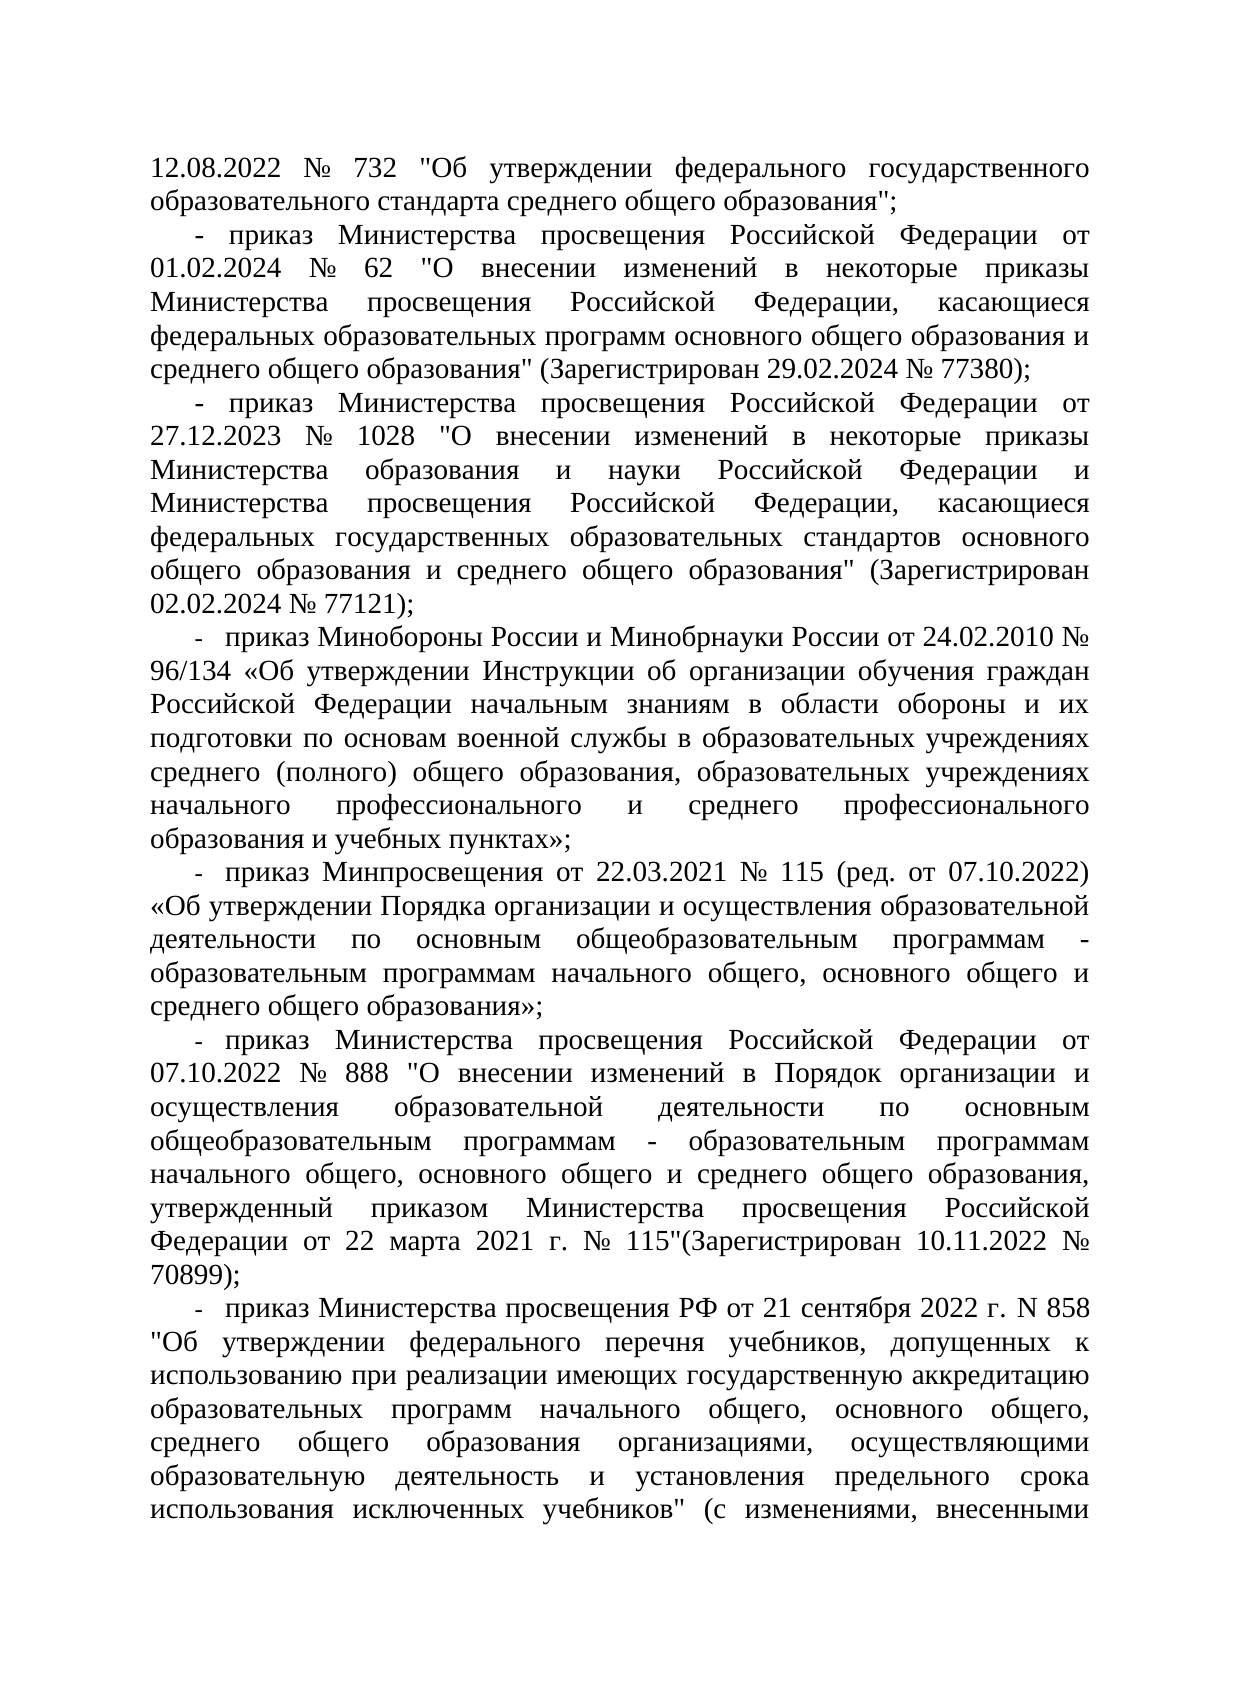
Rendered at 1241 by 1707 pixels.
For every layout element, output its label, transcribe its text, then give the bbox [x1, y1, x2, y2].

text - приказ Министерства просвещения Российской Федерации от 01.02.2024 № 62 "О внесении изменений в некоторые приказы Министерства просвещения Российской Федерации, касающиеся федеральных образовательных программ основного общего образования и среднего общего образования" (Зарегистрирован 29.02.2024 № 77380); [150, 217, 1090, 385]
list приказ Министерства просвещения Российской Федерации от 07.10.2022 № 888 "О внесении изменений в Порядок организации и осуществления образовательной деятельности по основным общеобразовательным программам - образовательным программам начального общего, основного общего и среднего общего образования, утвержденный приказом Министерства просвещения Российской Федерации от 22 марта 2021 г. № 115"(Зарегистрирован 10.11.2022 № 70899); [150, 1022, 1090, 1290]
list приказ Минобороны России и Минобрнауки России от 24.02.2010 № 96/134 «Об утверждении Инструкции об организации обучения граждан Российской Федерации начальным знаниям в области обороны и их подготовки по основам военной службы в образовательных учреждениях среднего (полного) общего образования, образовательных учреждениях начального профессионального и среднего профессионального образования и учебных пунктах»; [150, 619, 1090, 854]
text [150, 150, 1090, 217]
text - приказ Министерства просвещения Российской Федерации от 27.12.2023 № 1028 "О внесении изменений в некоторые приказы Министерства образования и науки Российской Федерации и Министерства просвещения Российской Федерации, касающиеся федеральных государственных образовательных стандартов основного общего образования и среднего общего образования" (Зарегистрирован 02.02.2024 № 77121); [150, 385, 1090, 619]
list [150, 1290, 1090, 1525]
list приказ Минпросвещения от 22.03.2021 № 115 (ред. от 07.10.2022) «Об утверждении Порядка организации и осуществления образовательной деятельности по основным общеобразовательным программам - образовательным программам начального общего, основного общего и среднего общего образования»; [150, 854, 1090, 1022]
